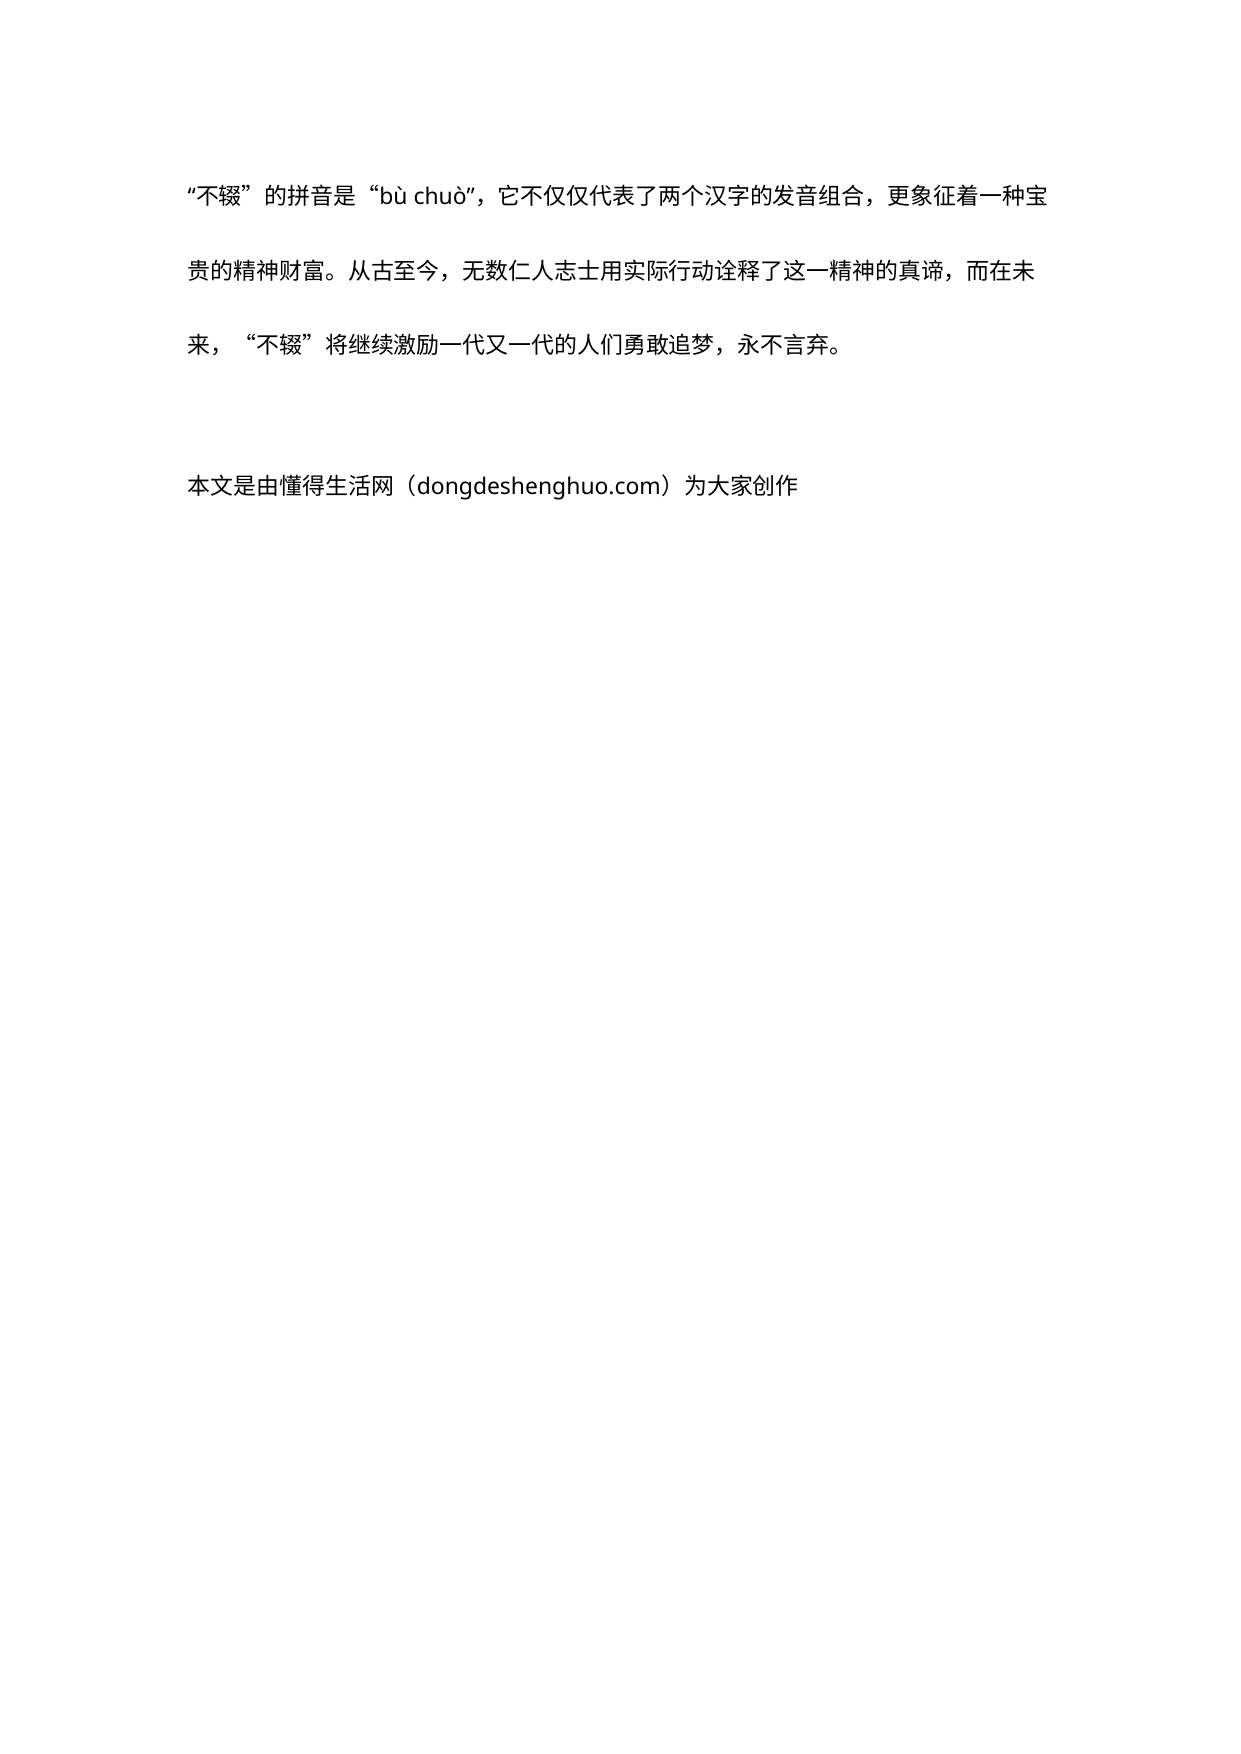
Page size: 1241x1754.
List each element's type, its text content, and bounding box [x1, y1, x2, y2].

text “不辍”的拼音是“bù chuò”，它不仅仅代表了两个汉字的发音组合，更象征着一种宝贵的精神财富。从古至今，无数仁人志士用实际行动诠释了这一精神的真谛，而在未来，“不辍”将继续激励一代又一代的人们勇敢追梦，永不言弃。 [187, 162, 1053, 376]
text 本文是由懂得生活网（dongdeshenghuo.com）为大家创作 [187, 452, 1053, 517]
